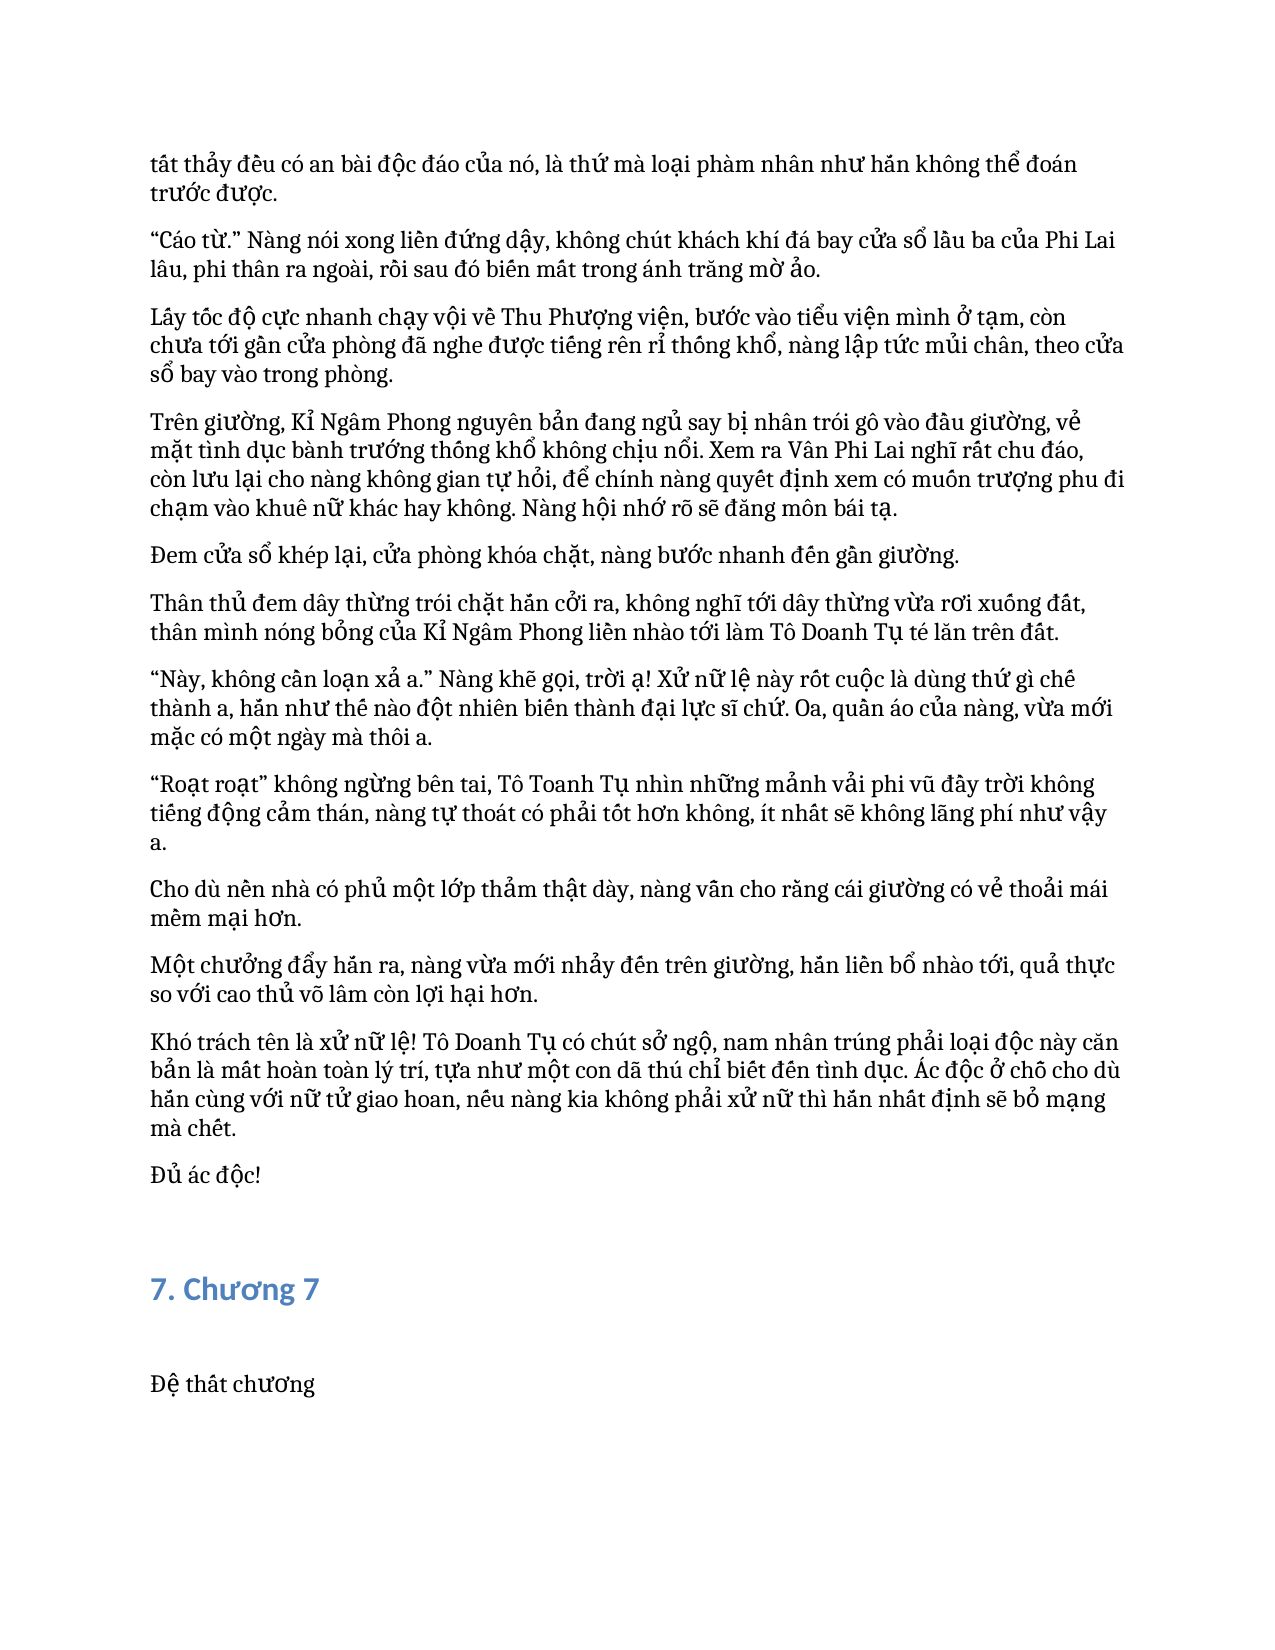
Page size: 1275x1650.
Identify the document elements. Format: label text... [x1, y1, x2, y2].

text “Cáo từ.” Nàng nói xong liền đứng dậy, không chút khách khí đá bay cửa sổ lầu ba của Phi Lai lâu, phi thân ra ngoài, rồi sau đó biến mất trong ánh trăng mờ ảo. [150, 226, 1125, 284]
subtitle 7. Chương 7 [150, 1268, 1125, 1309]
text “Này, không cần loạn xả a.” Nàng khẽ gọi, trời ạ! Xử nữ lệ này rốt cuộc là dùng thứ gì chế thành a, hắn như thế nào đột nhiên biến thành đại lực sĩ chứ. Oa, quần áo của nàng, vừa mới mặc có một ngày mà thôi a. [150, 665, 1125, 751]
text Khó trách tên là xử nữ lệ! Tô Doanh Tụ có chút sở ngộ, nam nhân trúng phải loại độc này căn bản là mất hoàn toàn lý trí, tựa như một con dã thú chỉ biết đến tình dục. Ác độc ở chỗ cho dù hắn cùng với nữ tử giao hoan, nếu nàng kia không phải xử nữ thì hắn nhất định sẽ bỏ mạng mà chết. [150, 1027, 1125, 1142]
text Trên giường, Kỉ Ngâm Phong nguyên bản đang ngủ say bị nhân trói gô vào đầu giường, vẻ mặt tình dục bành trướng thống khổ không chịu nổi. Xem ra Vân Phi Lai nghĩ rất chu đáo, còn lưu lại cho nàng không gian tự hỏi, để chính nàng quyết định xem có muốn trượng phu đi chạm vào khuê nữ khác hay không. Nàng hội nhớ rõ sẽ đăng môn bái tạ. [150, 407, 1125, 522]
text Đem cửa sổ khép lại, cửa phòng khóa chặt, nàng bước nhanh đến gần giường. [150, 541, 1125, 570]
text Đủ ác độc! [150, 1161, 1125, 1247]
text Thân thủ đem dây thừng trói chặt hắn cởi ra, không nghĩ tới dây thừng vừa rơi xuống đất, thân mình nóng bỏng của Kỉ Ngâm Phong liền nhào tới làm Tô Doanh Tụ té lăn trên đất. [150, 589, 1125, 646]
text Cho dù nền nhà có phủ một lớp thảm thật dày, nàng vẫn cho rằng cái giường có vẻ thoải mái mềm mại hơn. [150, 875, 1125, 932]
text Lấy tốc độ cực nhanh chạy vội về Thu Phượng viện, bước vào tiểu viện mình ở tạm, còn chưa tới gần cửa phòng đã nghe được tiếng rên rỉ thống khổ, nàng lập tức mủi chân, theo cửa sổ bay vào trong phòng. [150, 302, 1125, 389]
text Đệ thất chương [150, 1313, 1125, 1399]
text Một chưởng đẩy hắn ra, nàng vừa mới nhảy đến trên giường, hắn liền bổ nhào tới, quả thực so với cao thủ võ lâm còn lợi hại hơn. [150, 951, 1125, 1009]
text “Roạt roạt” không ngừng bên tai, Tô Toanh Tụ nhìn những mảnh vải phi vũ đầy trời không tiếng động cảm thán, nàng tự thoát có phải tốt hơn không, ít nhất sẽ không lãng phí như vậy a. [150, 770, 1125, 856]
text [150, 150, 1125, 207]
